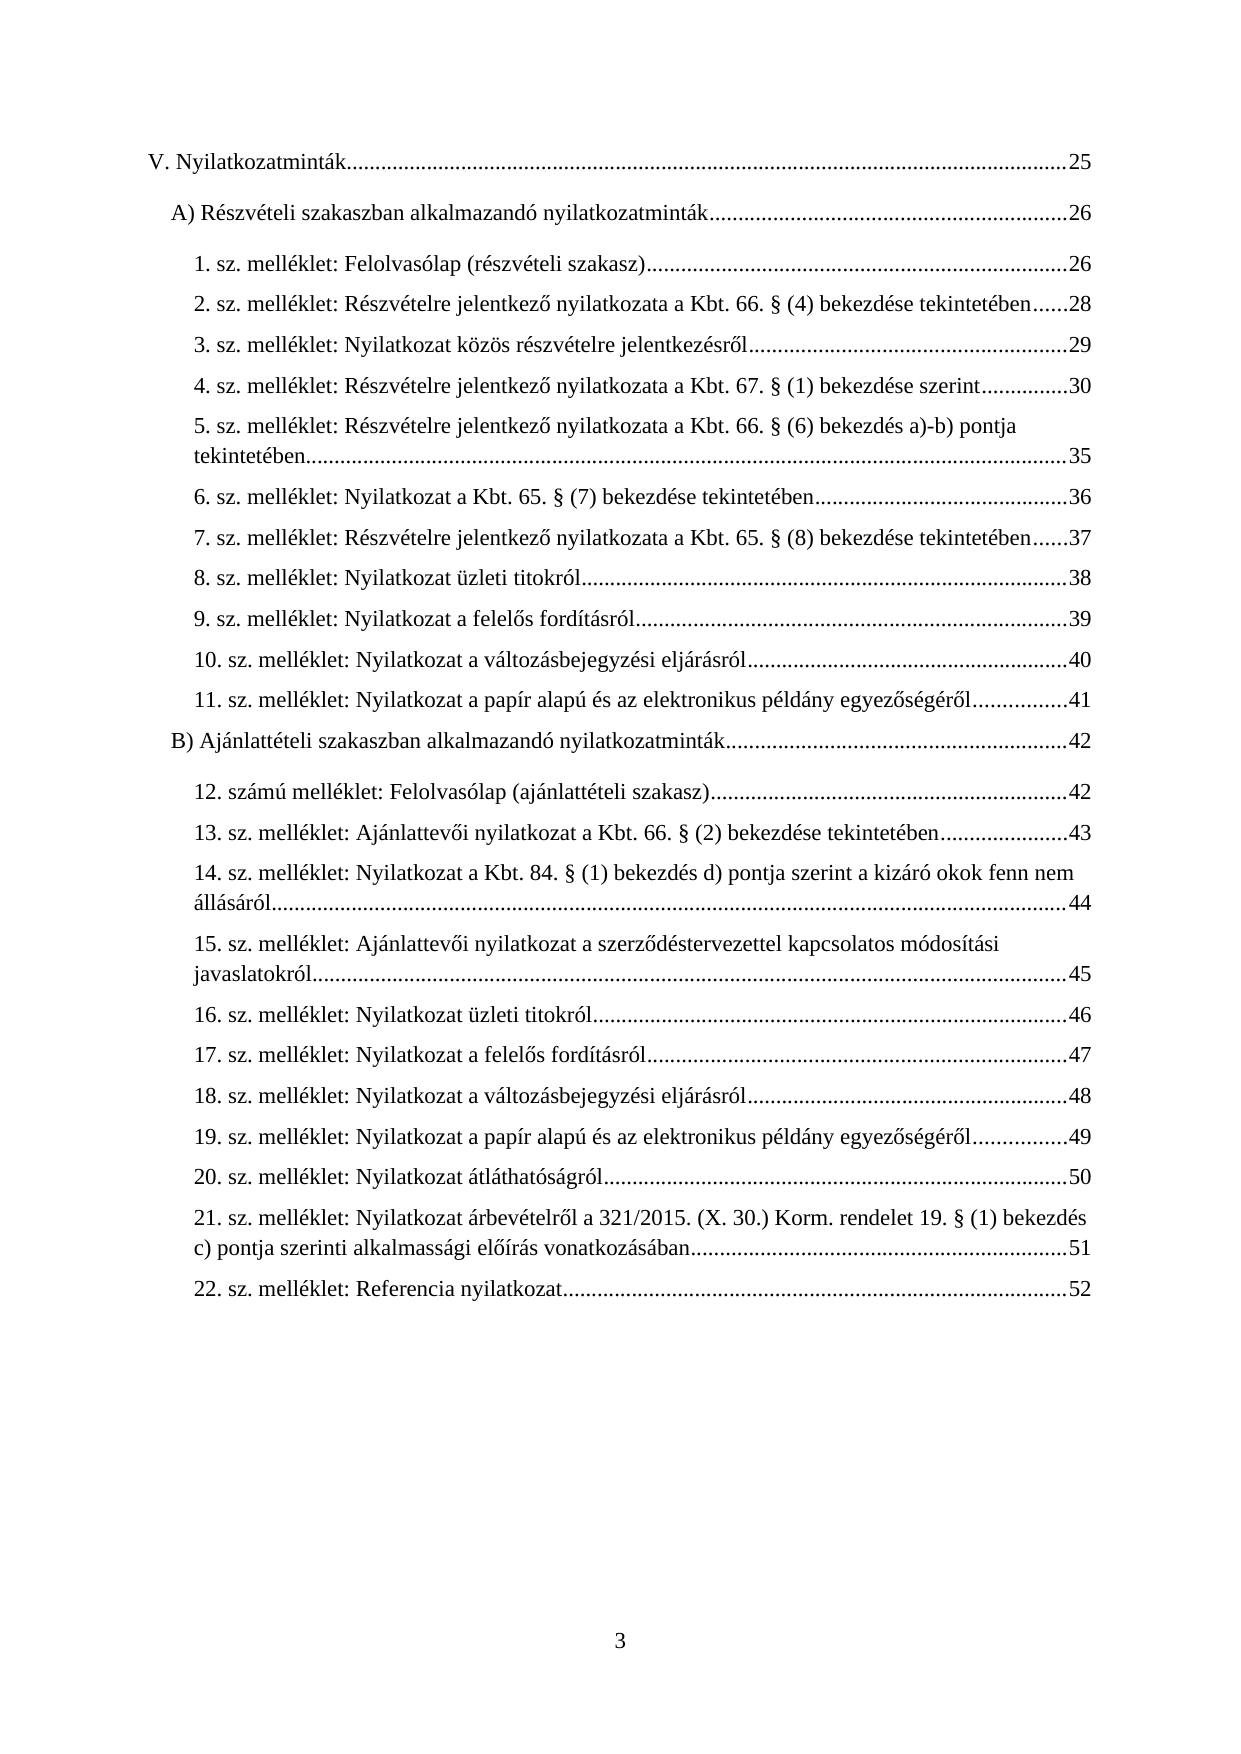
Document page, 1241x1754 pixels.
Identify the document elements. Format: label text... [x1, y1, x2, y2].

text 17. sz. melléklet: Nyilatkozat a felelős fordításról 47 [193, 1041, 1092, 1068]
text 2. sz. melléklet: Részvételre jelentkező nyilatkozata a Kbt. 66. § (4) bekezdése tekintetében 28 [193, 290, 1092, 317]
text 14. sz. melléklet: Nyilatkozat a Kbt. 84. § (1) bekezdés d) pontja szerint a kizáró okok fenn nem állásáról 44 [193, 859, 1092, 916]
text 3. sz. melléklet: Nyilatkozat közös részvételre jelentkezésről 29 [193, 331, 1092, 357]
text 22. sz. melléklet: Referencia nyilatkozat 52 [193, 1275, 1092, 1301]
text 19. sz. melléklet: Nyilatkozat a papír alapú és az elektronikus példány egyezőségéről 49 [193, 1123, 1092, 1149]
text 21. sz. melléklet: Nyilatkozat árbevételről a 321/2015. (X. 30.) Korm. rendelet 19. § (1) bekezdés c) pontja szerinti alkalmassági előírás vonatkozásában 51 [193, 1204, 1092, 1261]
text B) Ajánlattételi szakaszban alkalmazandó nyilatkozatminták 42 [171, 727, 1092, 753]
text A) Részvételi szakaszban alkalmazandó nyilatkozatminták 26 [171, 199, 1092, 225]
text 5. sz. melléklet: Részvételre jelentkező nyilatkozata a Kbt. 66. § (6) bekezdés a)-b) pontja tekintetében 35 [193, 412, 1092, 469]
text 4. sz. melléklet: Részvételre jelentkező nyilatkozata a Kbt. 67. § (1) bekezdése szerint 30 [193, 372, 1092, 398]
text 20. sz. melléklet: Nyilatkozat átláthatóságról 50 [193, 1163, 1092, 1190]
text 12. számú melléklet: Felolvasólap (ajánlattételi szakasz) 42 [193, 778, 1092, 804]
text 7. sz. melléklet: Részvételre jelentkező nyilatkozata a Kbt. 65. § (8) bekezdése tekintetében 37 [193, 524, 1092, 550]
text V. Nyilatkozatminták 25 [148, 148, 1092, 174]
text 1. sz. melléklet: Felolvasólap (részvételi szakasz) 26 [193, 250, 1092, 276]
text 8. sz. melléklet: Nyilatkozat üzleti titokról 38 [193, 564, 1092, 591]
text 15. sz. melléklet: Ajánlattevői nyilatkozat a szerződéstervezettel kapcsolatos módosítási javaslatokról 45 [193, 930, 1092, 987]
text 10. sz. melléklet: Nyilatkozat a változásbejegyzési eljárásról 40 [193, 646, 1092, 672]
text 13. sz. melléklet: Ajánlattevői nyilatkozat a Kbt. 66. § (2) bekezdése tekintetében 43 [193, 818, 1092, 845]
text 9. sz. melléklet: Nyilatkozat a felelős fordításról 39 [193, 605, 1092, 631]
text 11. sz. melléklet: Nyilatkozat a papír alapú és az elektronikus példány egyezőségéről 41 [193, 686, 1092, 713]
text 16. sz. melléklet: Nyilatkozat üzleti titokról 46 [193, 1001, 1092, 1027]
text 18. sz. melléklet: Nyilatkozat a változásbejegyzési eljárásról 48 [193, 1082, 1092, 1108]
text 6. sz. melléklet: Nyilatkozat a Kbt. 65. § (7) bekezdése tekintetében 36 [193, 483, 1092, 509]
